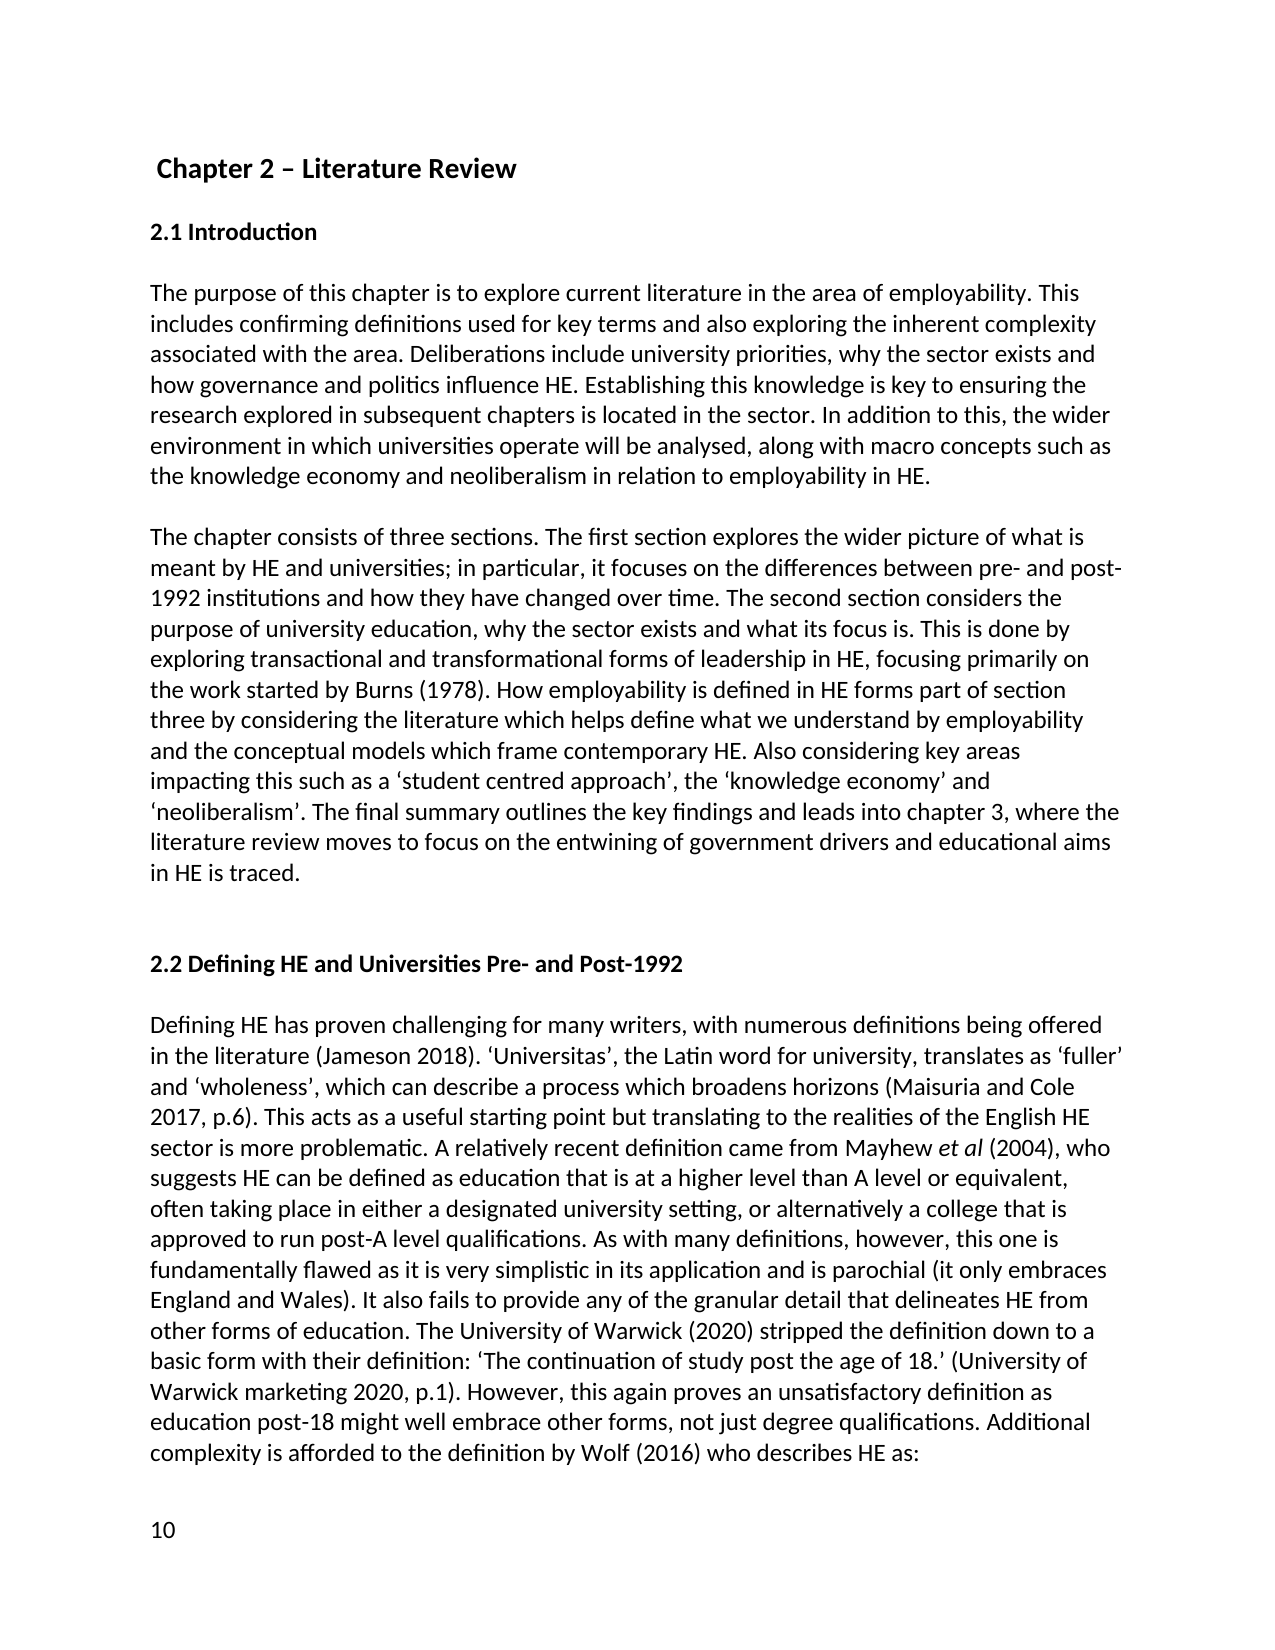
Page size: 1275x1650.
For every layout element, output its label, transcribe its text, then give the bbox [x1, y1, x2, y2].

text 2.2 Defining HE and Universities Pre- and Post-1992 [150, 949, 1125, 979]
text The chapter consists of three sections. The first section explores the wider picture of what is meant by HE and universities; in particular, it focuses on the differences between pre- and post-1992 institutions and how they have changed over time. The second section considers the purpose of university education, why the sector exists and what its focus is. This is done by exploring transactional and transformational forms of leadership in HE, focusing primarily on the work started by Burns (1978). How employability is defined in HE forms part of section three by considering the literature which helps define what we understand by employability and the conceptual models which frame contemporary HE. Also considering key areas impacting this such as a ‘student centred approach’, the ‘knowledge economy’ and ‘neoliberalism’. The final summary outlines the key findings and leads into chapter 3, where the literature review moves to focus on the entwining of government drivers and educational aims in HE is traced. [150, 521, 1125, 888]
text Chapter 2 – Literature Review [150, 150, 1125, 186]
text The purpose of this chapter is to explore current literature in the area of employability. This includes confirming definitions used for key terms and also exploring the inherent complexity associated with the area. Deliberations include university priorities, why the sector exists and how governance and politics influence HE. Establishing this knowledge is key to ensuring the research explored in subsequent chapters is located in the sector. In addition to this, the wider environment in which universities operate will be analysed, along with macro concepts such as the knowledge economy and neoliberalism in relation to employability in HE. [150, 277, 1125, 491]
text 2.1 Introduction [150, 216, 1125, 247]
text Defining HE has proven challenging for many writers, with numerous definitions being offered in the literature (Jameson 2018). ‘Universitas’, the Latin word for university, translates as ‘fuller’ and ‘wholeness’, which can describe a process which broadens horizons (Maisuria and Cole 2017, p.6). This acts as a useful starting point but translating to the realities of the English HE sector is more problematic. A relatively recent definition came from Mayhew et al (2004), who suggests HE can be defined as education that is at a higher level than A level or equivalent, often taking place in either a designated university setting, or alternatively a college that is approved to run post-A level qualifications. As with many definitions, however, this one is fundamentally flawed as it is very simplistic in its application and is parochial (it only embraces England and Wales). It also fails to provide any of the granular detail that delineates HE from other forms of education. The University of Warwick (2020) stripped the definition down to a basic form with their definition: ‘The continuation of study post the age of 18.’ (University of Warwick marketing 2020, p.1). However, this again proves an unsatisfactory definition as education post-18 might well embrace other forms, not just degree qualifications. Additional complexity is afforded to the definition by Wolf (2016) who describes HE as: [150, 1010, 1125, 1467]
